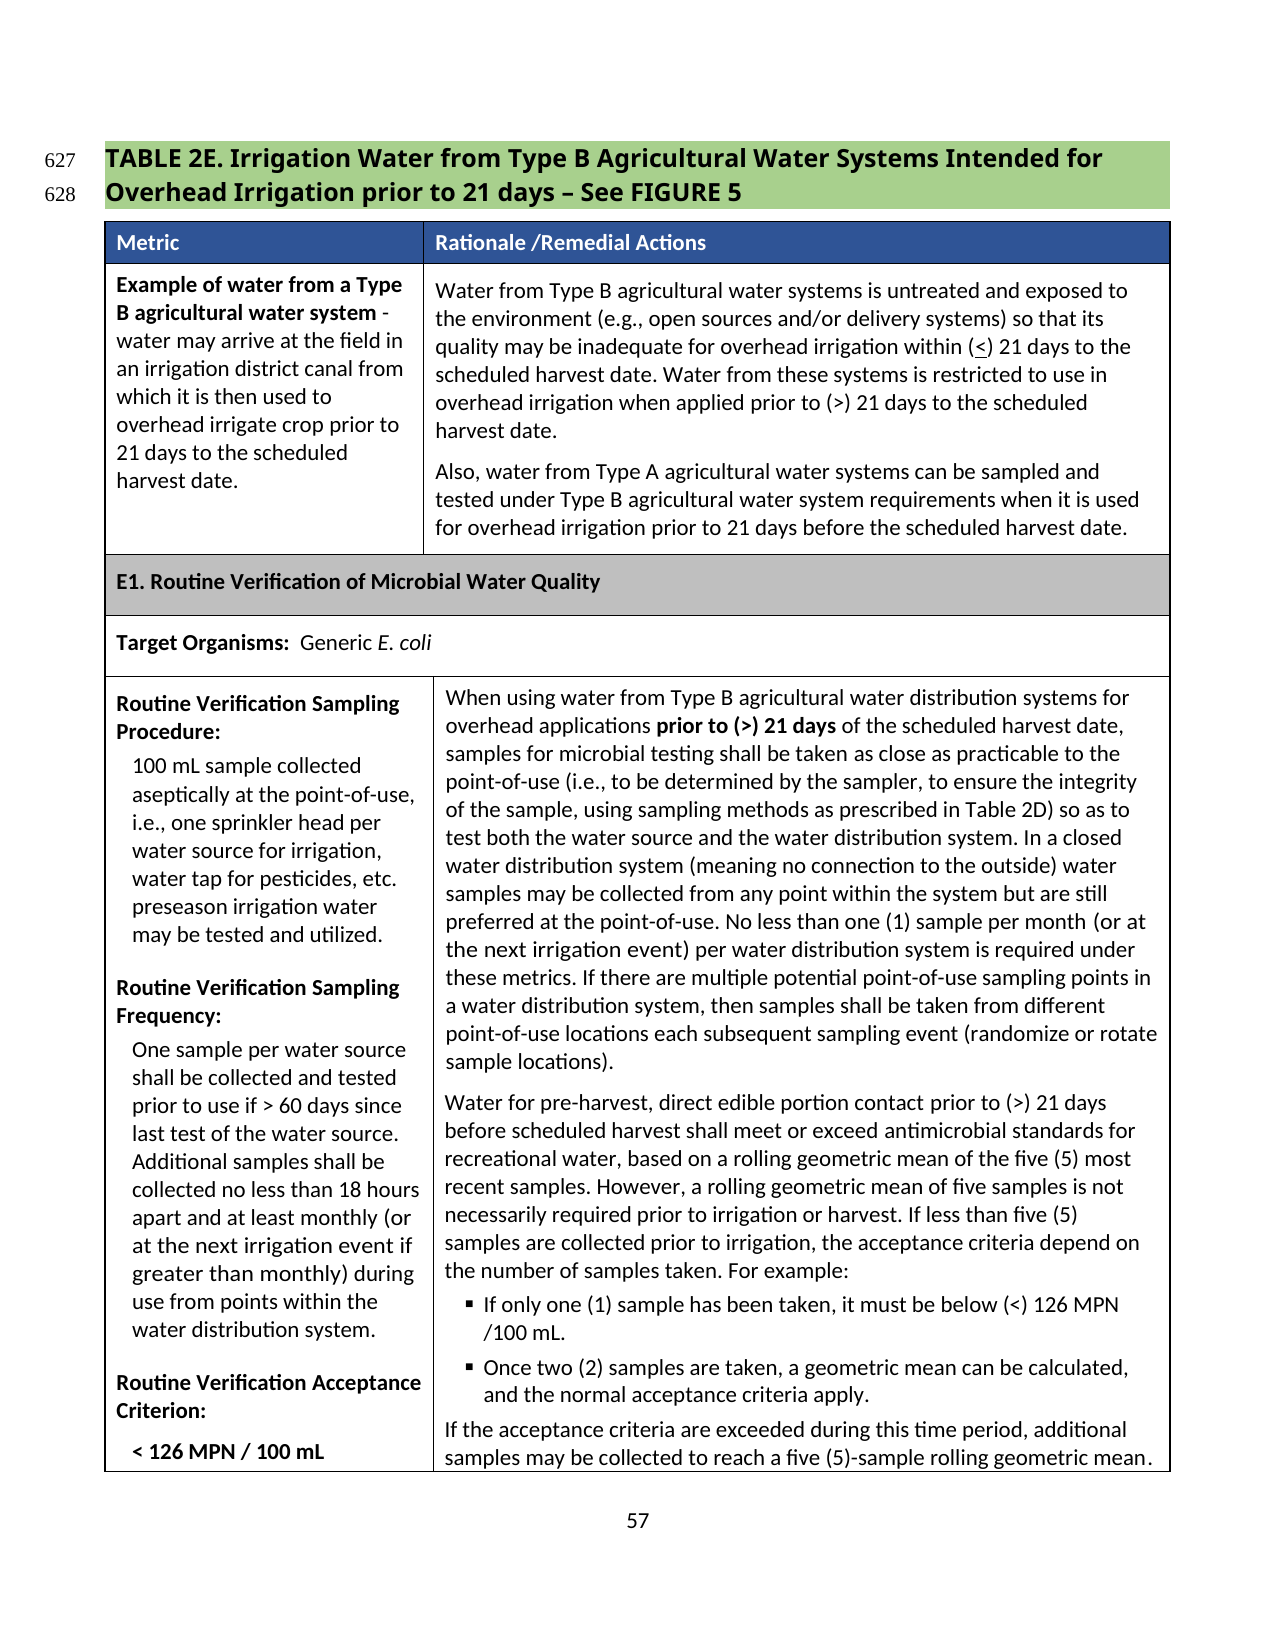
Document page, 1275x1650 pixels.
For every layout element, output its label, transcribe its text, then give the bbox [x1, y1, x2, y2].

table_cell Example of water from a Type B agricultural water system - water may arrive at the field in an irrigation district canal from which it is then used to overhead irrigate crop prior to 21 days to the scheduled harvest date. [106, 264, 423, 553]
table_cell E1. Routine Verification of Microbial Water Quality [106, 555, 1169, 615]
table_header Metric [106, 222, 423, 263]
table_cell Water from Type B agricultural water systems is untreated and exposed to the environment (e.g., open sources and/or delivery systems) so that its quality may be inadequate for overhead irrigation within (<) 21 days to the scheduled harvest date. Water from these systems is restricted to use in overhead irrigation when applied prior to (>) 21 days to the scheduled harvest date. Also, water from Type A agricultural water systems can be sampled and tested under Type B agricultural water system requirements when it is used for overhead irrigation prior to 21 days before the scheduled harvest date. [424, 264, 1169, 553]
table_cell Target Organisms: Generic E. coli [106, 616, 1169, 676]
table_header Rationale /Remedial Actions [424, 222, 1169, 263]
subtitle TABLE 2E. Irrigation Water from Type B Agricultural Water Systems Intended for Overhead Irrigation prior to 21 days – See FIGURE 5 [105, 141, 1170, 209]
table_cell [434, 677, 1169, 1471]
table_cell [106, 677, 433, 1471]
